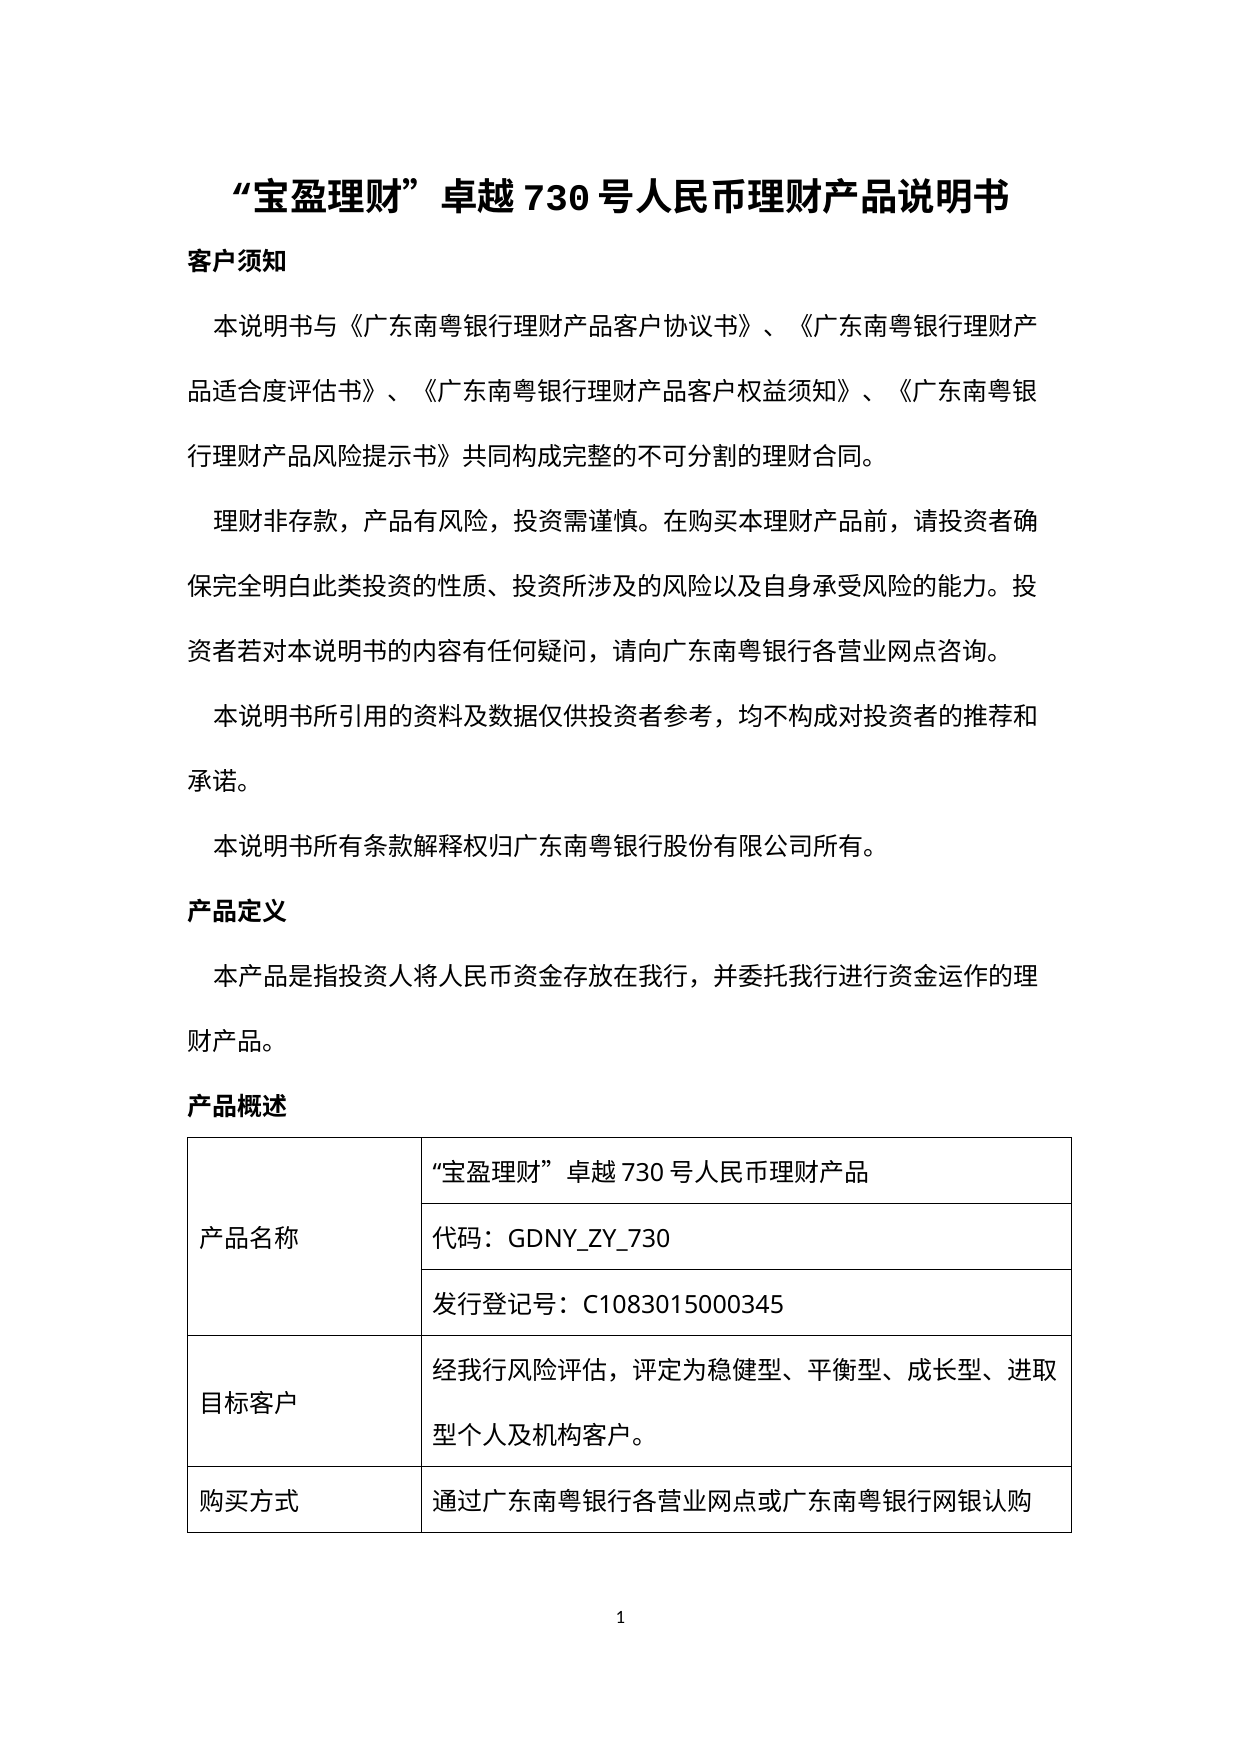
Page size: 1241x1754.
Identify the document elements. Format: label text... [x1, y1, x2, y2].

text 本说明书所有条款解释权归广东南粤银行股份有限公司所有。 [187, 812, 1053, 877]
table_cell 目标客户 [188, 1336, 421, 1466]
table_cell 代码：GDNY_ZY_730 [422, 1204, 1071, 1269]
text 本产品是指投资人将人民币资金存放在我行，并委托我行进行资金运作的理财产品。 [187, 942, 1053, 1072]
table_cell 经我行风险评估，评定为稳健型、平衡型、成长型、进取型个人及机构客户。 [422, 1336, 1071, 1466]
text “宝盈理财”卓越730号人民币理财产品说明书 [187, 162, 1053, 227]
table_cell 购买方式 [188, 1467, 421, 1532]
text 本说明书所引用的资料及数据仅供投资者参考，均不构成对投资者的推荐和承诺。 [187, 682, 1053, 812]
table_cell 发行登记号：C1083015000345 [422, 1270, 1071, 1335]
table_header 产品名称 [188, 1138, 421, 1335]
text 产品定义 [187, 877, 1053, 942]
text 理财非存款，产品有风险，投资需谨慎。在购买本理财产品前，请投资者确保完全明白此类投资的性质、投资所涉及的风险以及自身承受风险的能力。投资者若对本说明书的内容有任何疑问，请向广东南粤银行各营业网点咨询。 [187, 487, 1053, 682]
table_header “宝盈理财”卓越730号人民币理财产品 [422, 1138, 1071, 1203]
text 本说明书与《广东南粤银行理财产品客户协议书》、《广东南粤银行理财产品适合度评估书》、《广东南粤银行理财产品客户权益须知》、《广东南粤银行理财产品风险提示书》共同构成完整的不可分割的理财合同。 [187, 292, 1053, 487]
text 客户须知 [187, 227, 1053, 292]
text 产品概述 [187, 1072, 1053, 1137]
table_cell 通过广东南粤银行各营业网点或广东南粤银行网银认购 [422, 1467, 1071, 1532]
